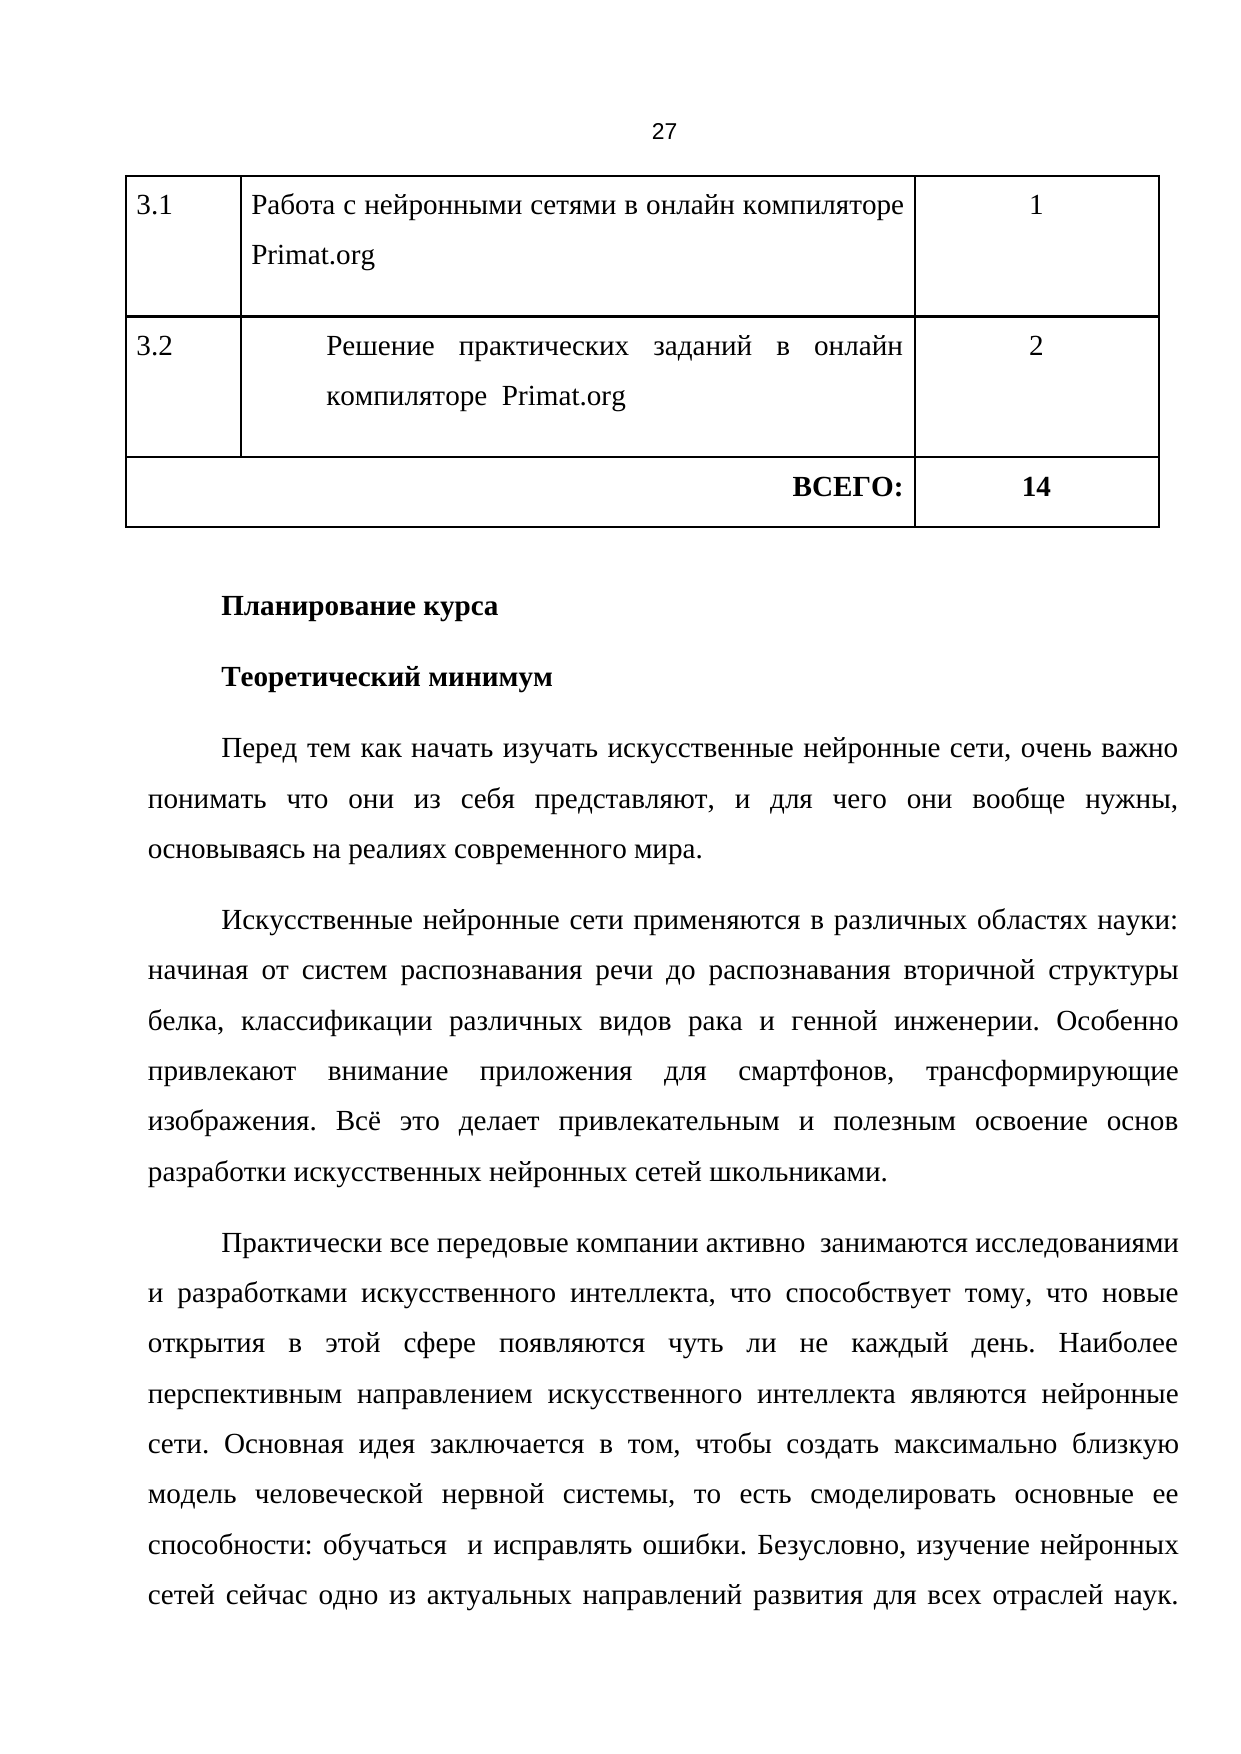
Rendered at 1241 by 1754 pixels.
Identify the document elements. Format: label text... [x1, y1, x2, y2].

text Планирование курса [148, 588, 1179, 622]
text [148, 1225, 1179, 1611]
table_cell 3.1 [127, 177, 240, 315]
table_cell 1 [916, 177, 1158, 315]
text Искусственные нейронные сети применяются в различных областях науки: начиная от систем распознавания речи до распознавания вторичной структуры белка, классификации различных видов рака и генной инженерии. Особенно привлекают внимание приложения для смартфонов, трансформирующие изображения. Всё это делает привлекательным и полезным освоение основ разработки искусственных нейронных сетей школьниками. [148, 902, 1179, 1187]
text Перед тем как начать изучать искусственные нейронные сети, очень важно понимать что они из себя представляют, и для чего они вообще нужны, основываясь на реалиях современного мира. [148, 730, 1179, 864]
table_cell 14 [916, 458, 1158, 526]
table_cell 3.2 [127, 318, 240, 456]
table_cell ВСЕГО: [127, 458, 914, 526]
table_cell Работа с нейронными сетями в онлайн компиляторе Primat.org [242, 177, 914, 315]
table_cell Решение практических заданий в онлайн компиляторе Primat.org [242, 318, 914, 456]
table_cell 2 [916, 318, 1158, 456]
text Теоретический минимум [148, 659, 1179, 693]
